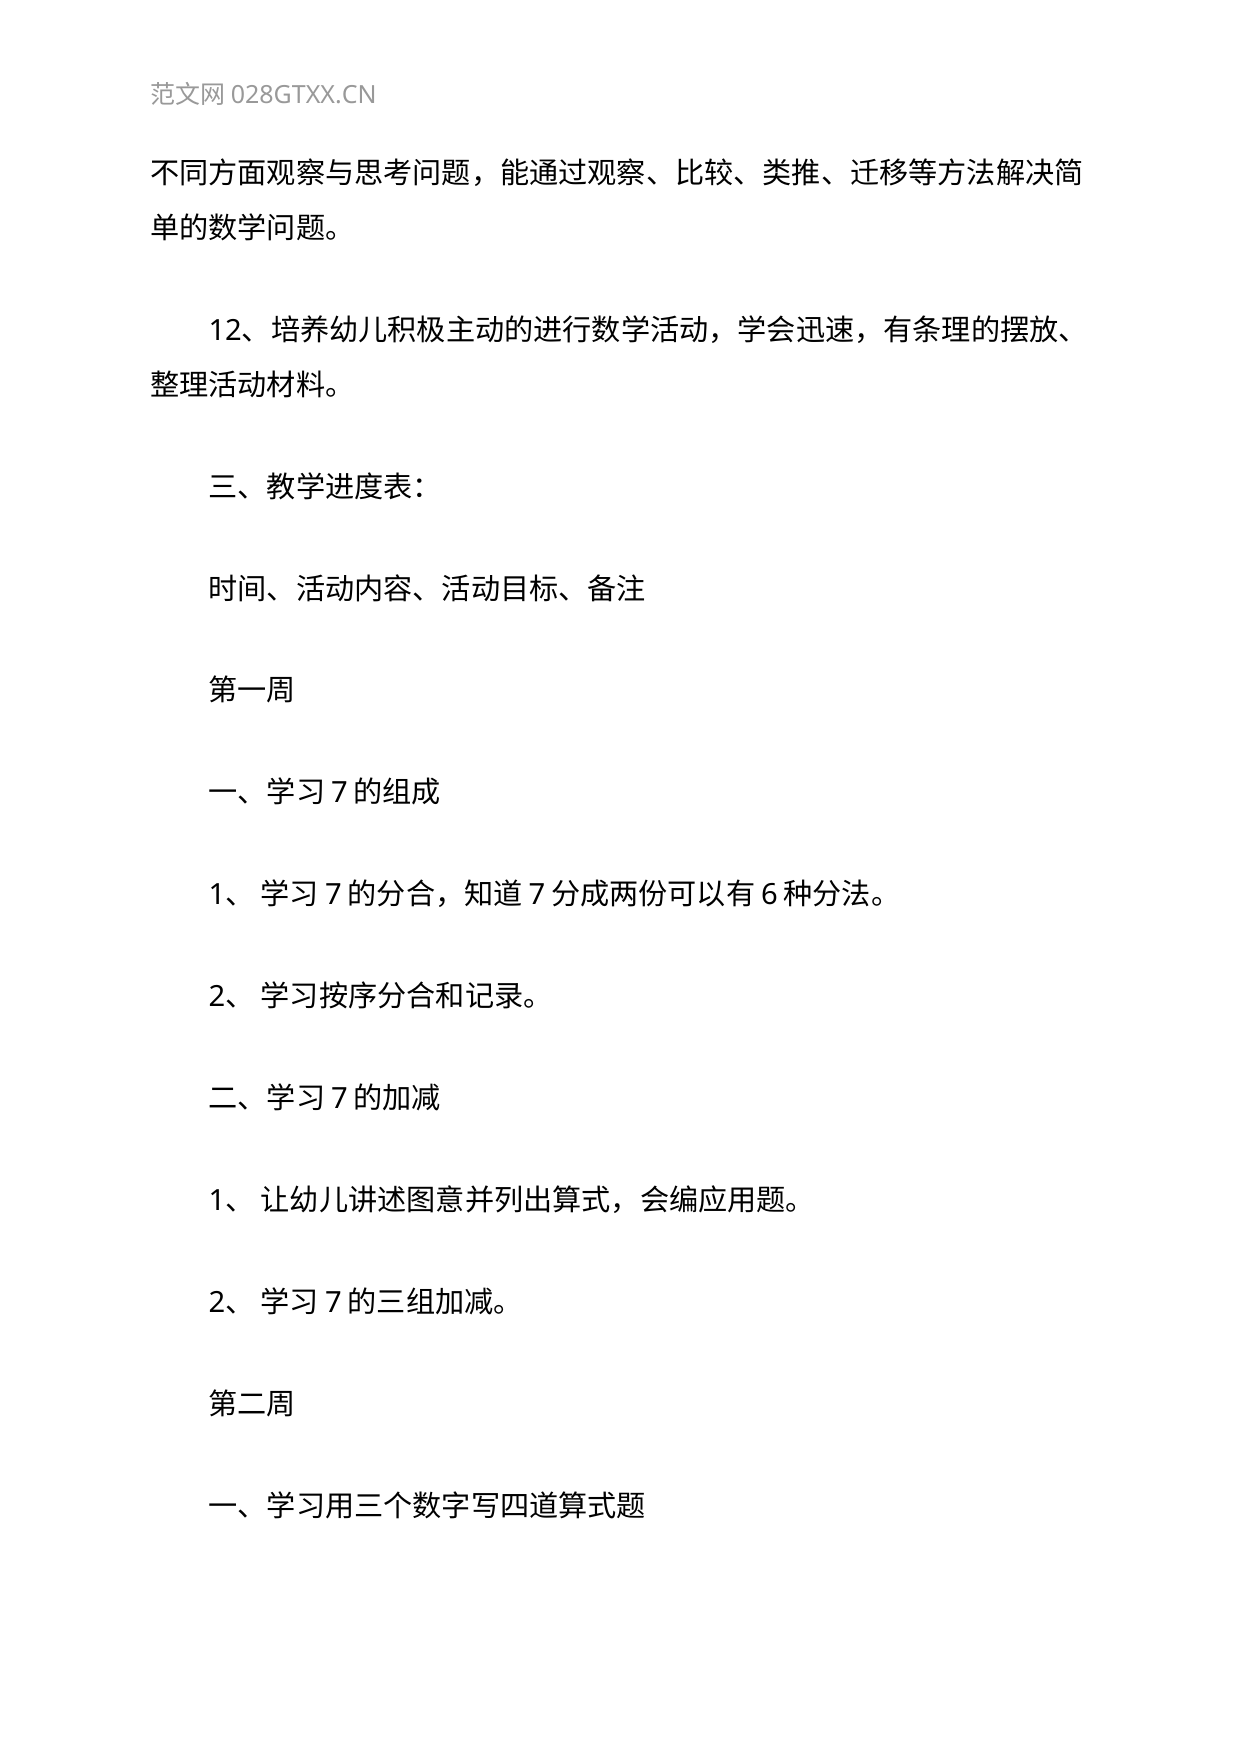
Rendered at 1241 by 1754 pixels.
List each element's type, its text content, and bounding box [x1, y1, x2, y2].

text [150, 150, 1090, 247]
text 一、学习用三个数字写四道算式题 [150, 1482, 1090, 1525]
text 2、 学习7的三组加减。 [150, 1279, 1090, 1321]
text 1、 让幼儿讲述图意并列出算式，会编应用题。 [150, 1177, 1090, 1219]
text 三、教学进度表： [150, 463, 1090, 506]
text 第二周 [150, 1381, 1090, 1423]
text 时间、活动内容、活动目标、备注 [150, 565, 1090, 607]
text 二、学习7的加减 [150, 1075, 1090, 1117]
text 1、 学习7的分合，知道7分成两份可以有6种分法。 [150, 871, 1090, 913]
text 2、 学习按序分合和记录。 [150, 973, 1090, 1015]
text 12、培养幼儿积极主动的进行数学活动，学会迅速，有条理的摆放、整理活动材料。 [150, 307, 1090, 404]
text 一、学习7的组成 [150, 769, 1090, 811]
text 第一周 [150, 667, 1090, 709]
